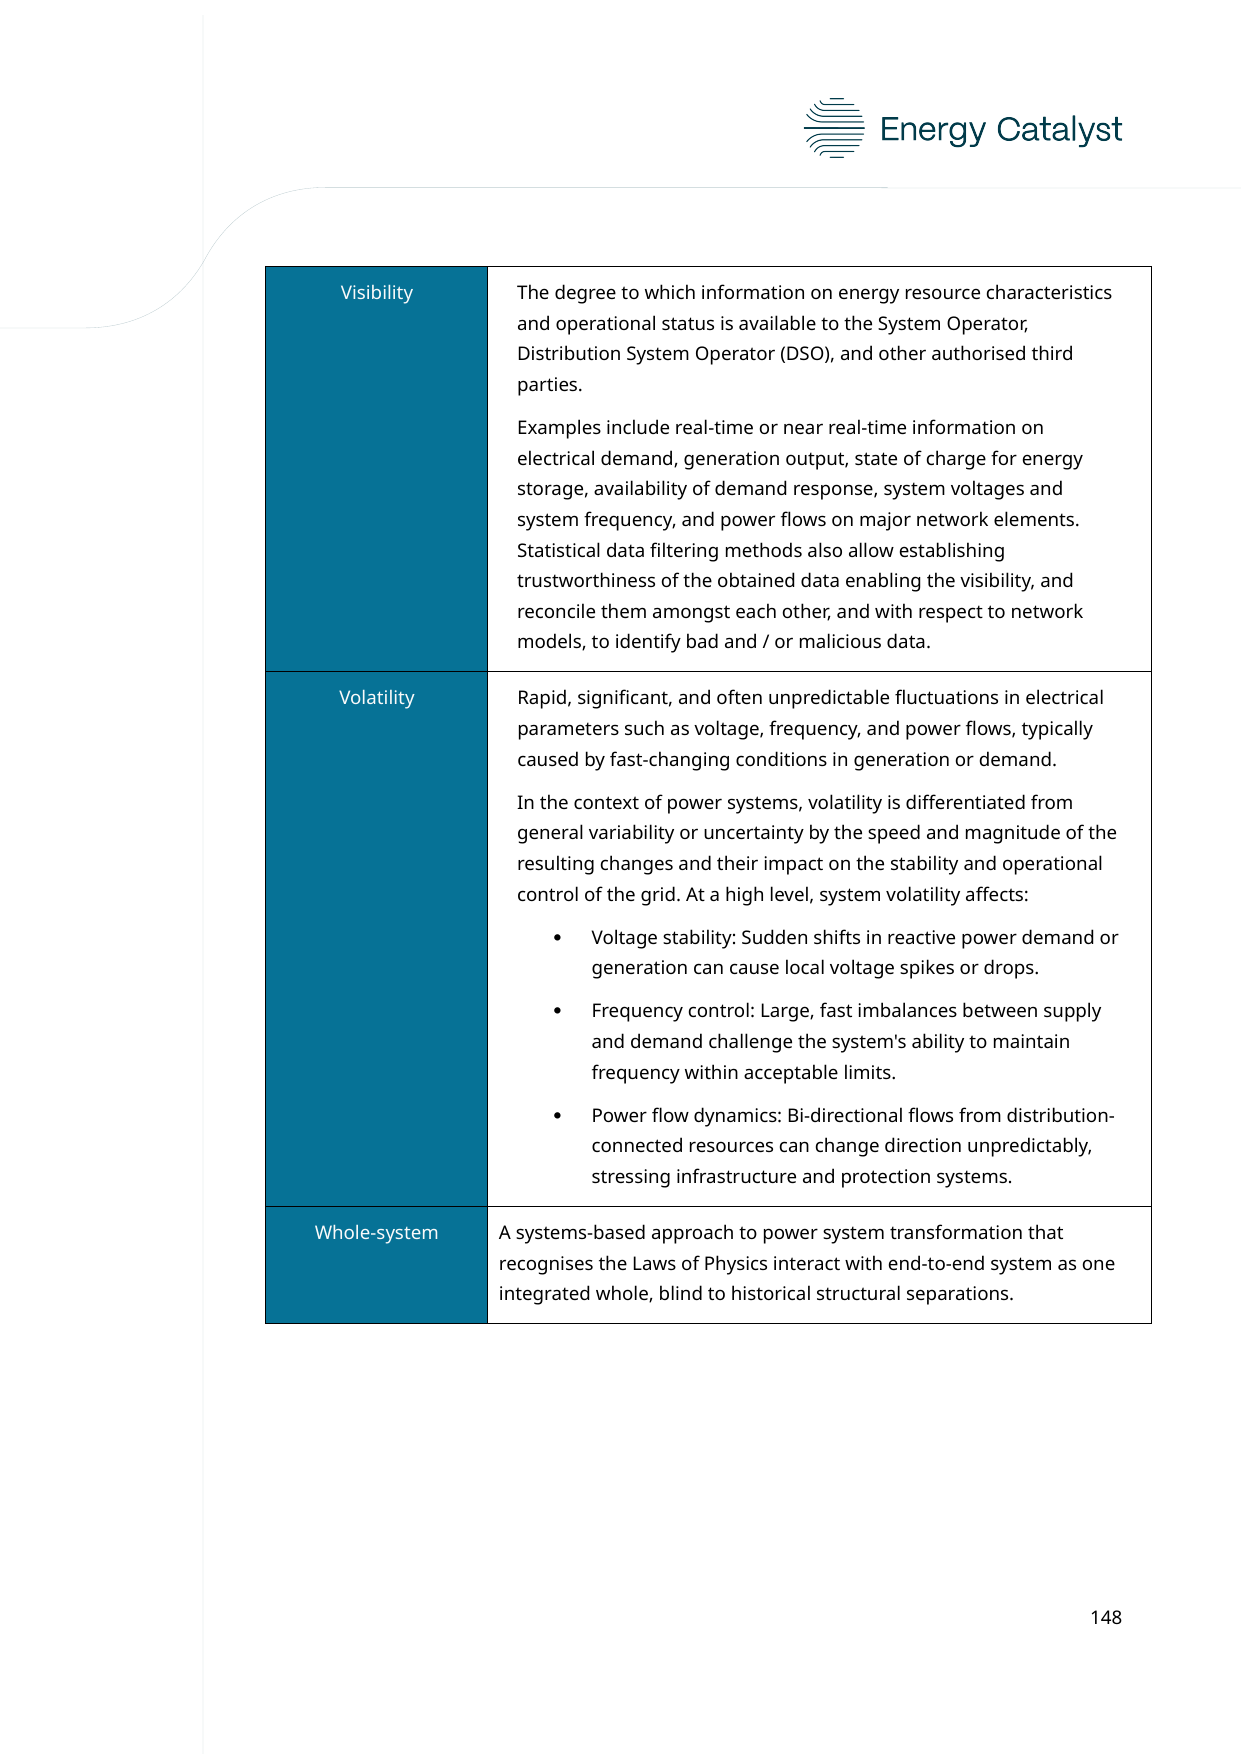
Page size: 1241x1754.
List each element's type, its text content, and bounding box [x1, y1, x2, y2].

table_cell A systems-based approach to power system transformation that recognises the Laws of Physics interact with end-to-end system as one integrated whole, blind to historical structural separations. [488, 1207, 1151, 1323]
table_cell Volatility [266, 672, 487, 1206]
table_header The degree to which information on energy resource characteristics and operational status is available to the System Operator, Distribution System Operator (DSO), and other authorised third parties. Examples include real-time or near real-time information on electrical demand, generation output, state of charge for energy storage, availability of demand response, system voltages and system frequency, and power flows on major network elements. Statistical data filtering methods also allow establishing trustworthiness of the obtained data enabling the visibility, and reconcile them amongst each other, and with respect to network models, to identify bad and / or malicious data. [488, 267, 1151, 671]
table_header Visibility [266, 267, 487, 671]
picture [1119, 126, 1123, 138]
table_cell Whole-system [266, 1207, 487, 1323]
table_cell Rapid, significant, and often unpredictable fluctuations in electrical parameters such as voltage, frequency, and power flows, typically caused by fast-changing conditions in generation or demand. In the context of power systems, volatility is differentiated from general variability or uncertainty by the speed and magnitude of the resulting changes and their impact on the stability and operational control of the grid. At a high level, system volatility affects: Voltage stability: Sudden shifts in reactive power demand or generation can cause local voltage spikes or drops. Frequency control: Large, fast imbalances between supply and demand challenge the system's ability to maintain frequency within acceptable limits. Power flow dynamics: Bi-directional flows from distribution-connected resources can change direction unpredictably, stressing infrastructure and protection systems. [488, 672, 1151, 1206]
picture [803, 98, 1123, 158]
